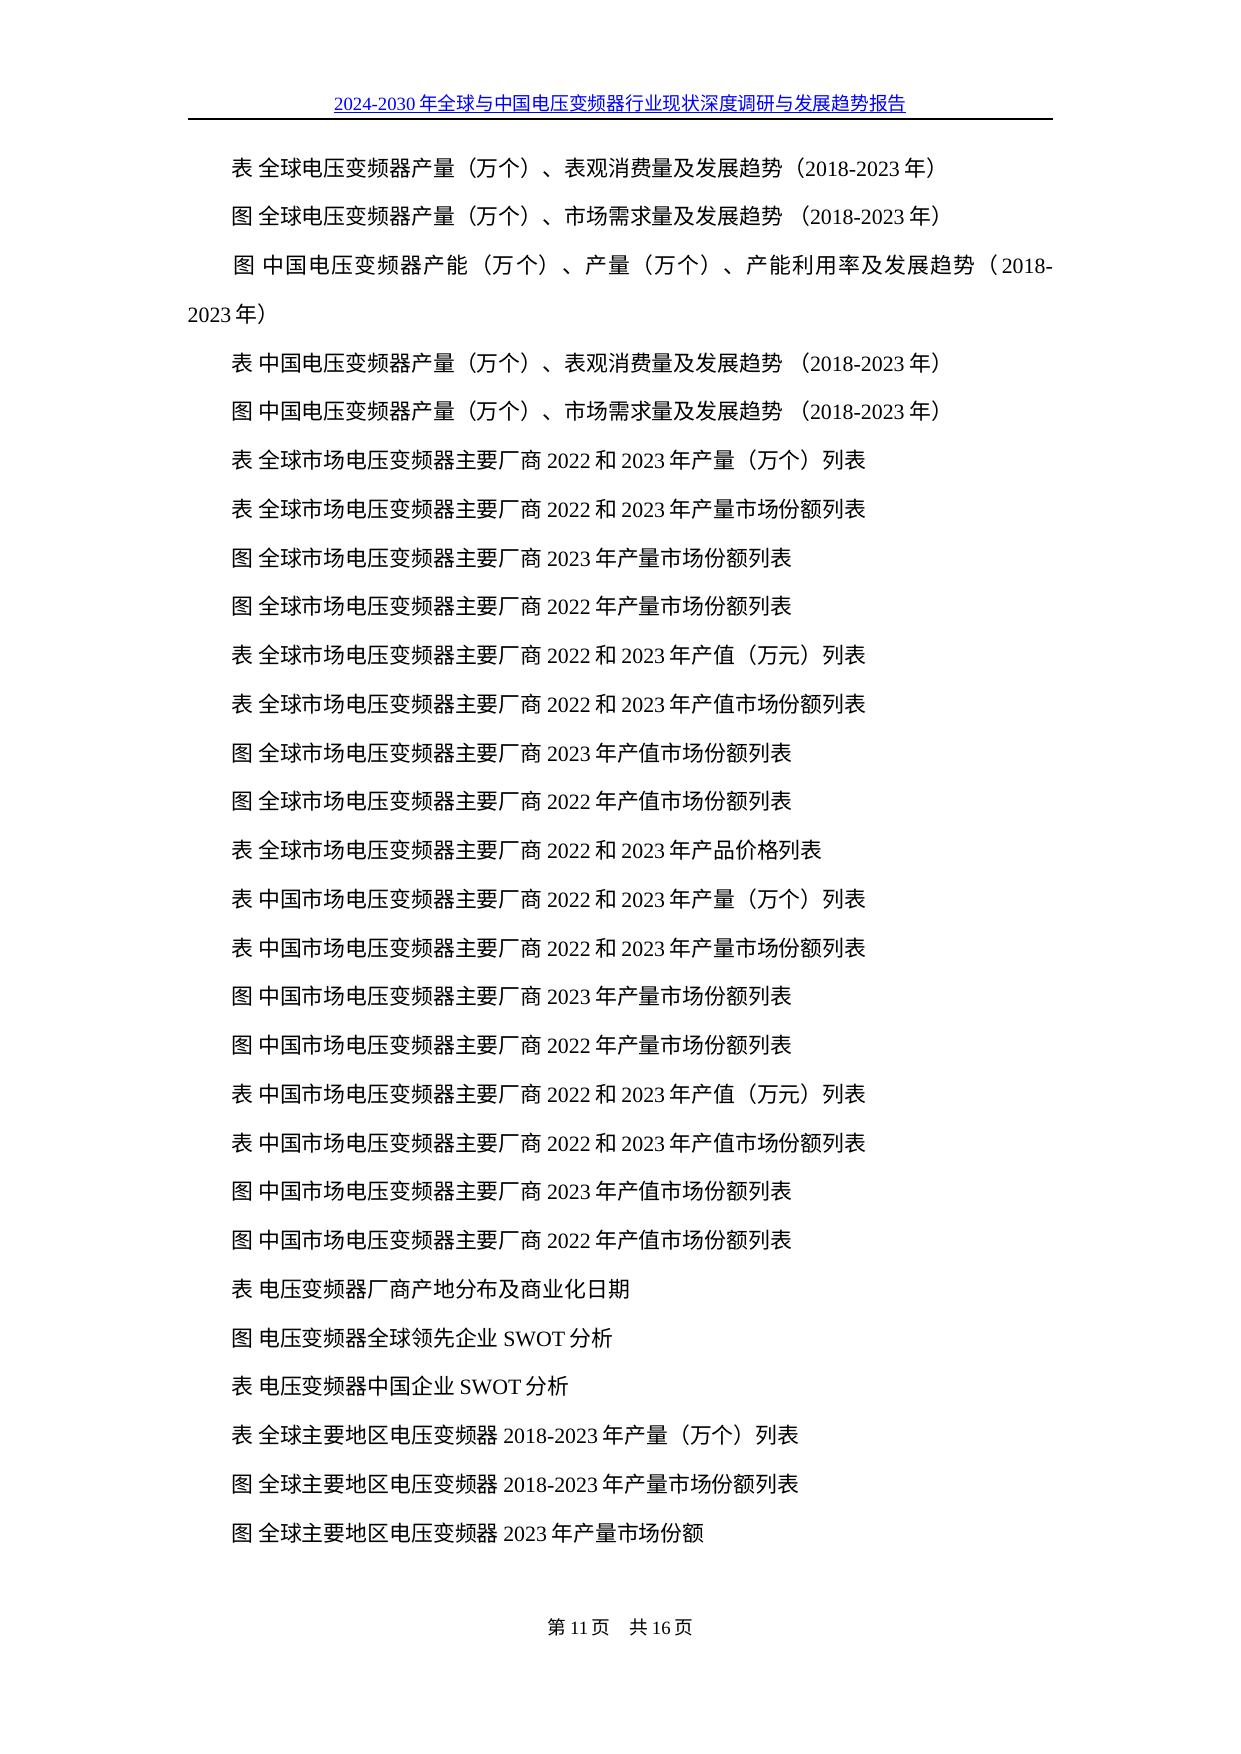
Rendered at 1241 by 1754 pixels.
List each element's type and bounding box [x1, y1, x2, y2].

text [187, 150, 1053, 1548]
